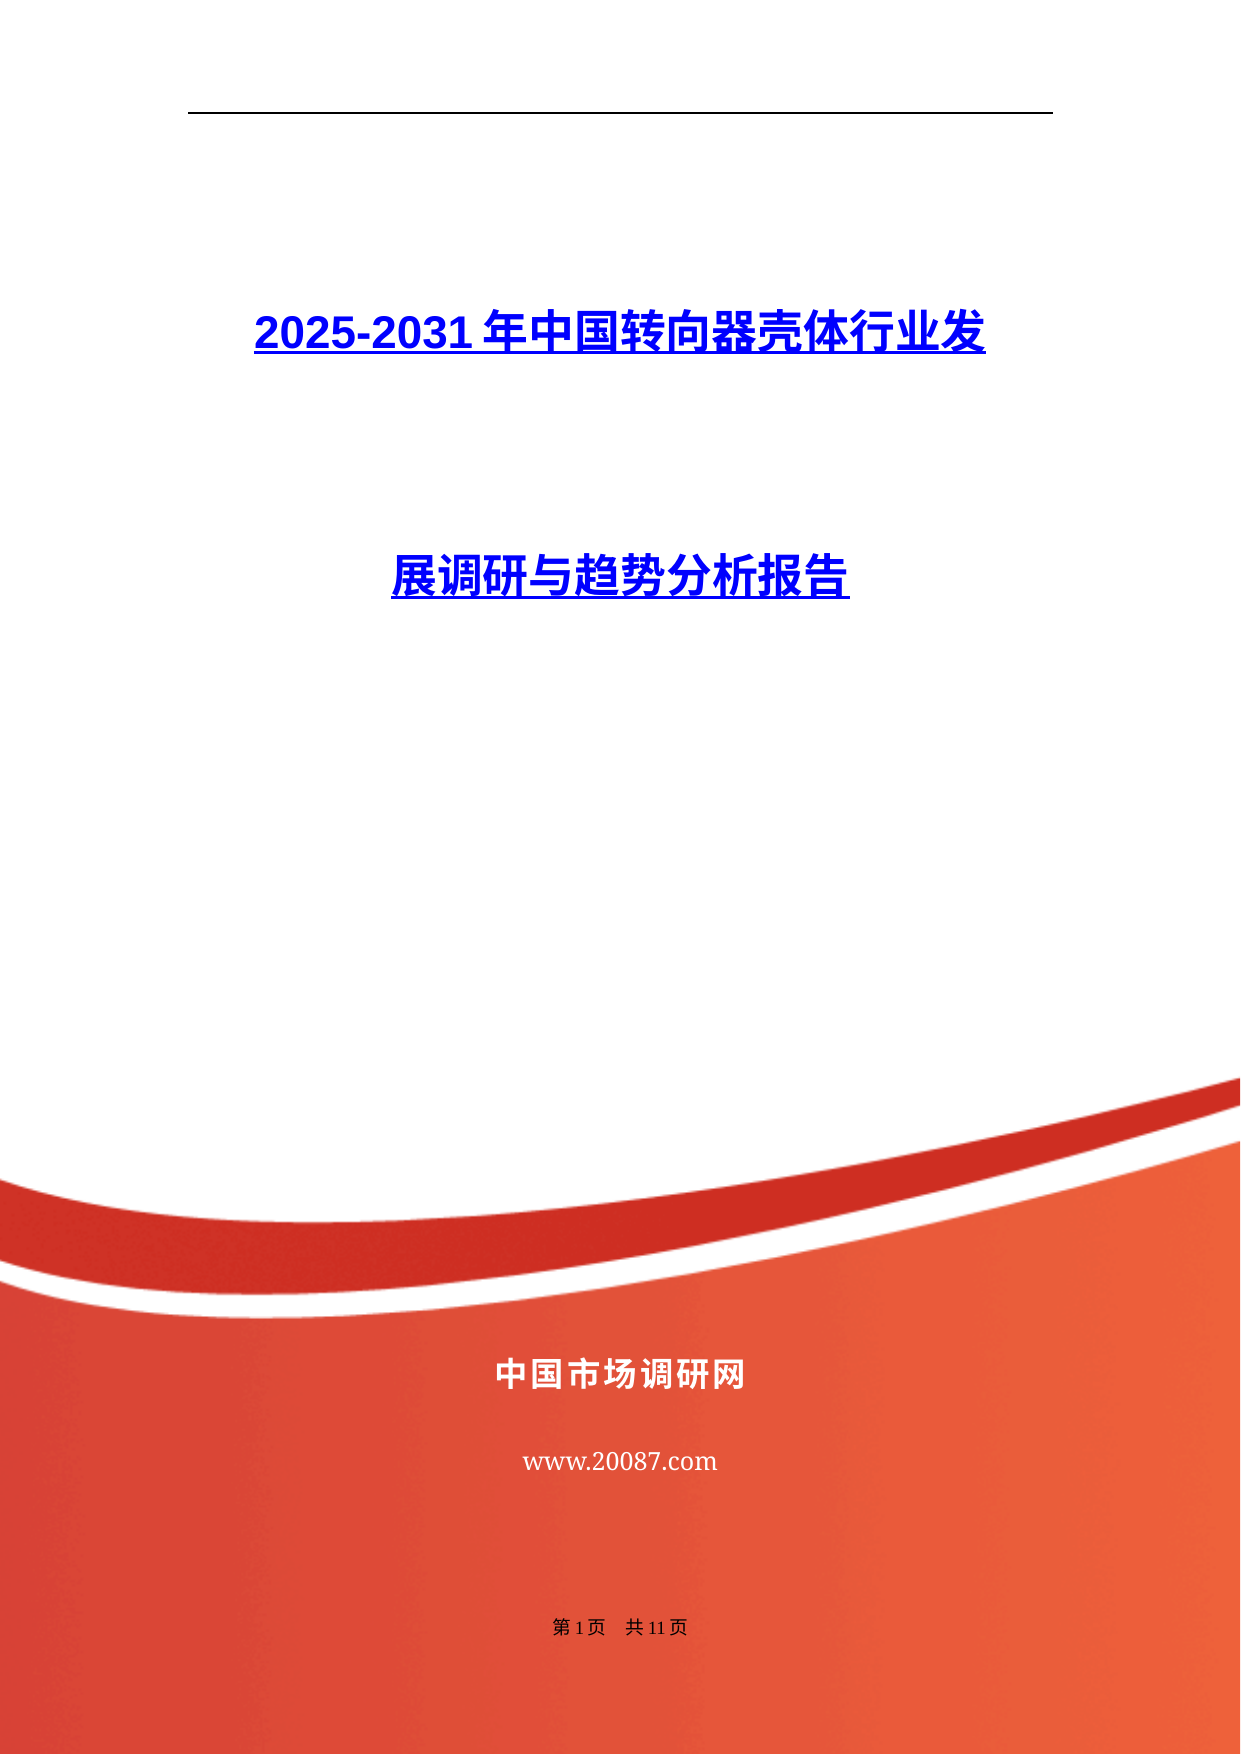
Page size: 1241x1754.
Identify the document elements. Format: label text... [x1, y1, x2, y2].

subtitle 中国市场调研网 [187, 1339, 1053, 1404]
table_header 2025-2031年中国转向器壳体行业发展调研与趋势分析报告 [188, 207, 1053, 773]
picture [0, 1006, 1241, 1754]
text www.20087.com [187, 1428, 1053, 1493]
